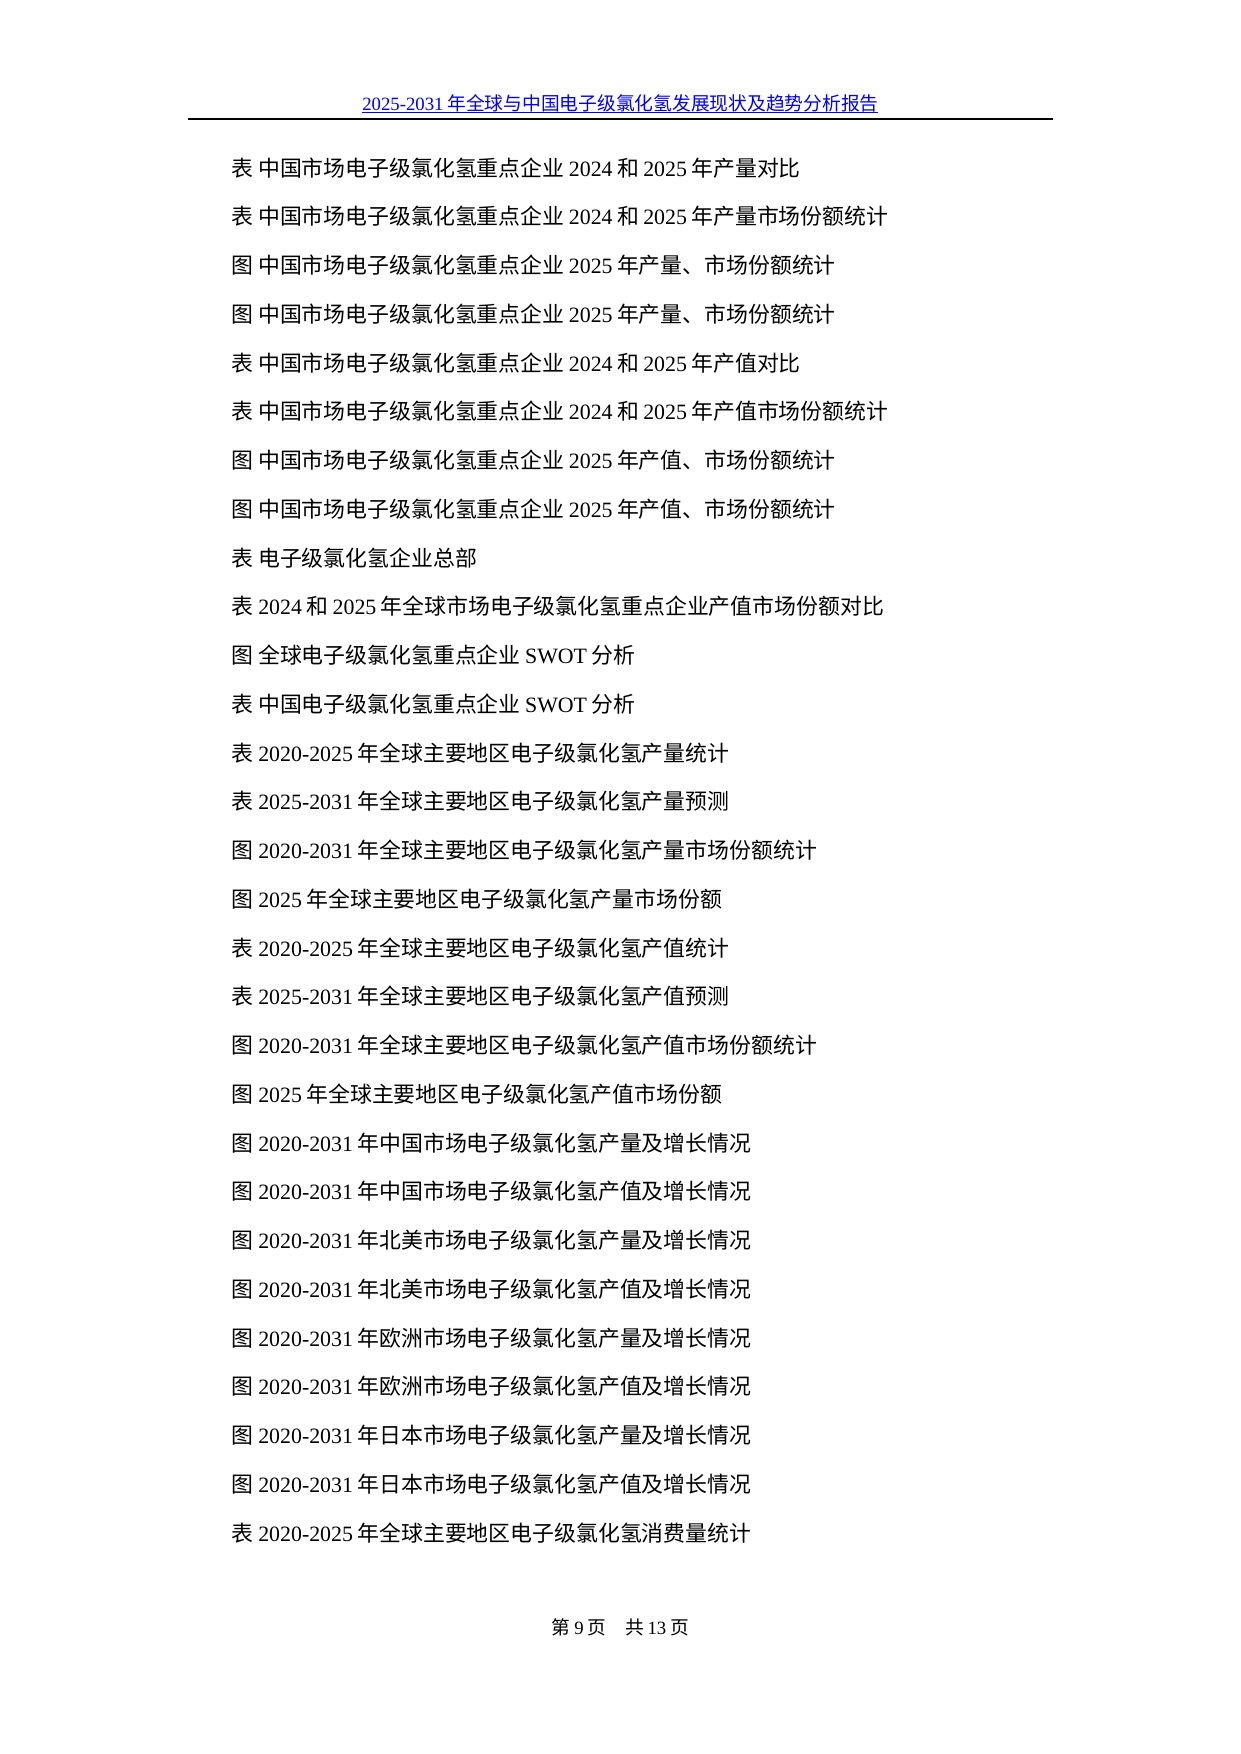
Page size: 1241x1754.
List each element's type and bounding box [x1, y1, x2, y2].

text [187, 150, 1053, 1548]
